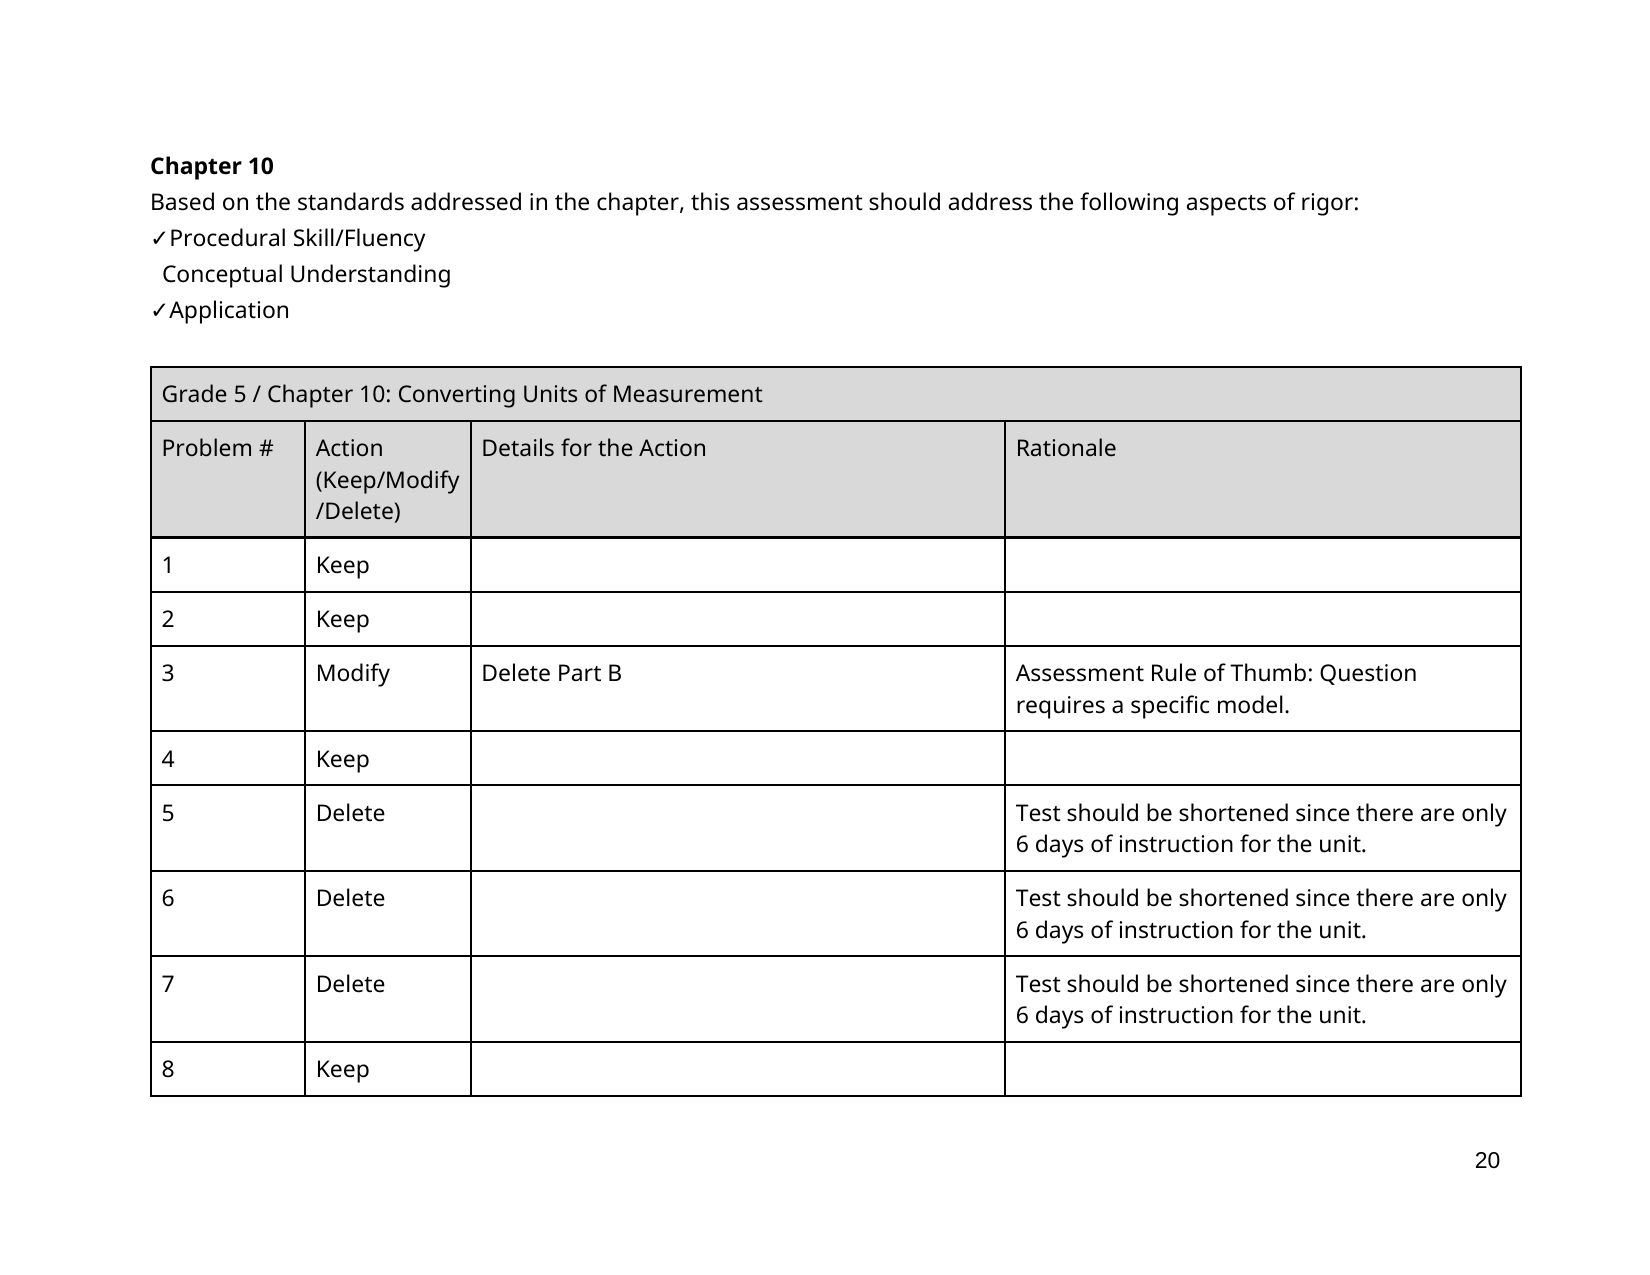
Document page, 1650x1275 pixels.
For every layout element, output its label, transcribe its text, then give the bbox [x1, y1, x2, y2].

table_cell Problem # [152, 422, 304, 536]
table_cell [1006, 957, 1520, 1041]
table_cell Assessment Rule of Thumb: Question requires a specific model. [1006, 647, 1520, 730]
table_cell [472, 957, 1004, 1041]
table_cell 7 [152, 957, 304, 1041]
table_cell 5 [152, 786, 304, 870]
table_cell Details for the Action [472, 422, 1004, 536]
text Chapter 10 [150, 150, 1500, 181]
table_cell Delete [306, 786, 470, 870]
table_cell [1006, 593, 1520, 645]
text Conceptual Understanding [150, 258, 1500, 289]
table_cell 1 [152, 539, 304, 591]
table_cell [472, 786, 1004, 870]
table_cell 6 [152, 872, 304, 955]
table_cell Delete Part B [472, 647, 1004, 730]
table_cell [1006, 1043, 1520, 1095]
table_cell [472, 539, 1004, 591]
table_cell Keep [306, 1043, 470, 1095]
table_cell Test should be shortened since there are only 6 days of instruction for the unit. [1006, 786, 1520, 870]
table_cell Keep [306, 539, 470, 591]
table_cell Action (Keep/Modify/Delete) [306, 422, 470, 536]
table_cell Rationale [1006, 422, 1520, 536]
table_cell [472, 732, 1004, 784]
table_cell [1006, 872, 1520, 955]
table_cell Modify [306, 647, 470, 730]
text ✓Procedural Skill/Fluency [150, 222, 1500, 253]
table_cell 4 [152, 732, 304, 784]
table_cell Delete [306, 957, 470, 1041]
table_cell [472, 872, 1004, 955]
table_cell 2 [152, 593, 304, 645]
table_cell 3 [152, 647, 304, 730]
table_cell Keep [306, 593, 470, 645]
table_cell [1006, 732, 1520, 784]
table_cell Keep [306, 732, 470, 784]
text ✓Application [150, 294, 1500, 325]
table_cell 8 [152, 1043, 304, 1095]
table_header Grade 5 / Chapter 10: Converting Units of Measurement [152, 368, 1520, 420]
table_cell [1006, 539, 1520, 591]
table_cell [472, 593, 1004, 645]
text Based on the standards addressed in the chapter, this assessment should address the following aspects of rigor: [150, 186, 1500, 217]
table_cell [472, 1043, 1004, 1095]
table_cell Delete [306, 872, 470, 955]
